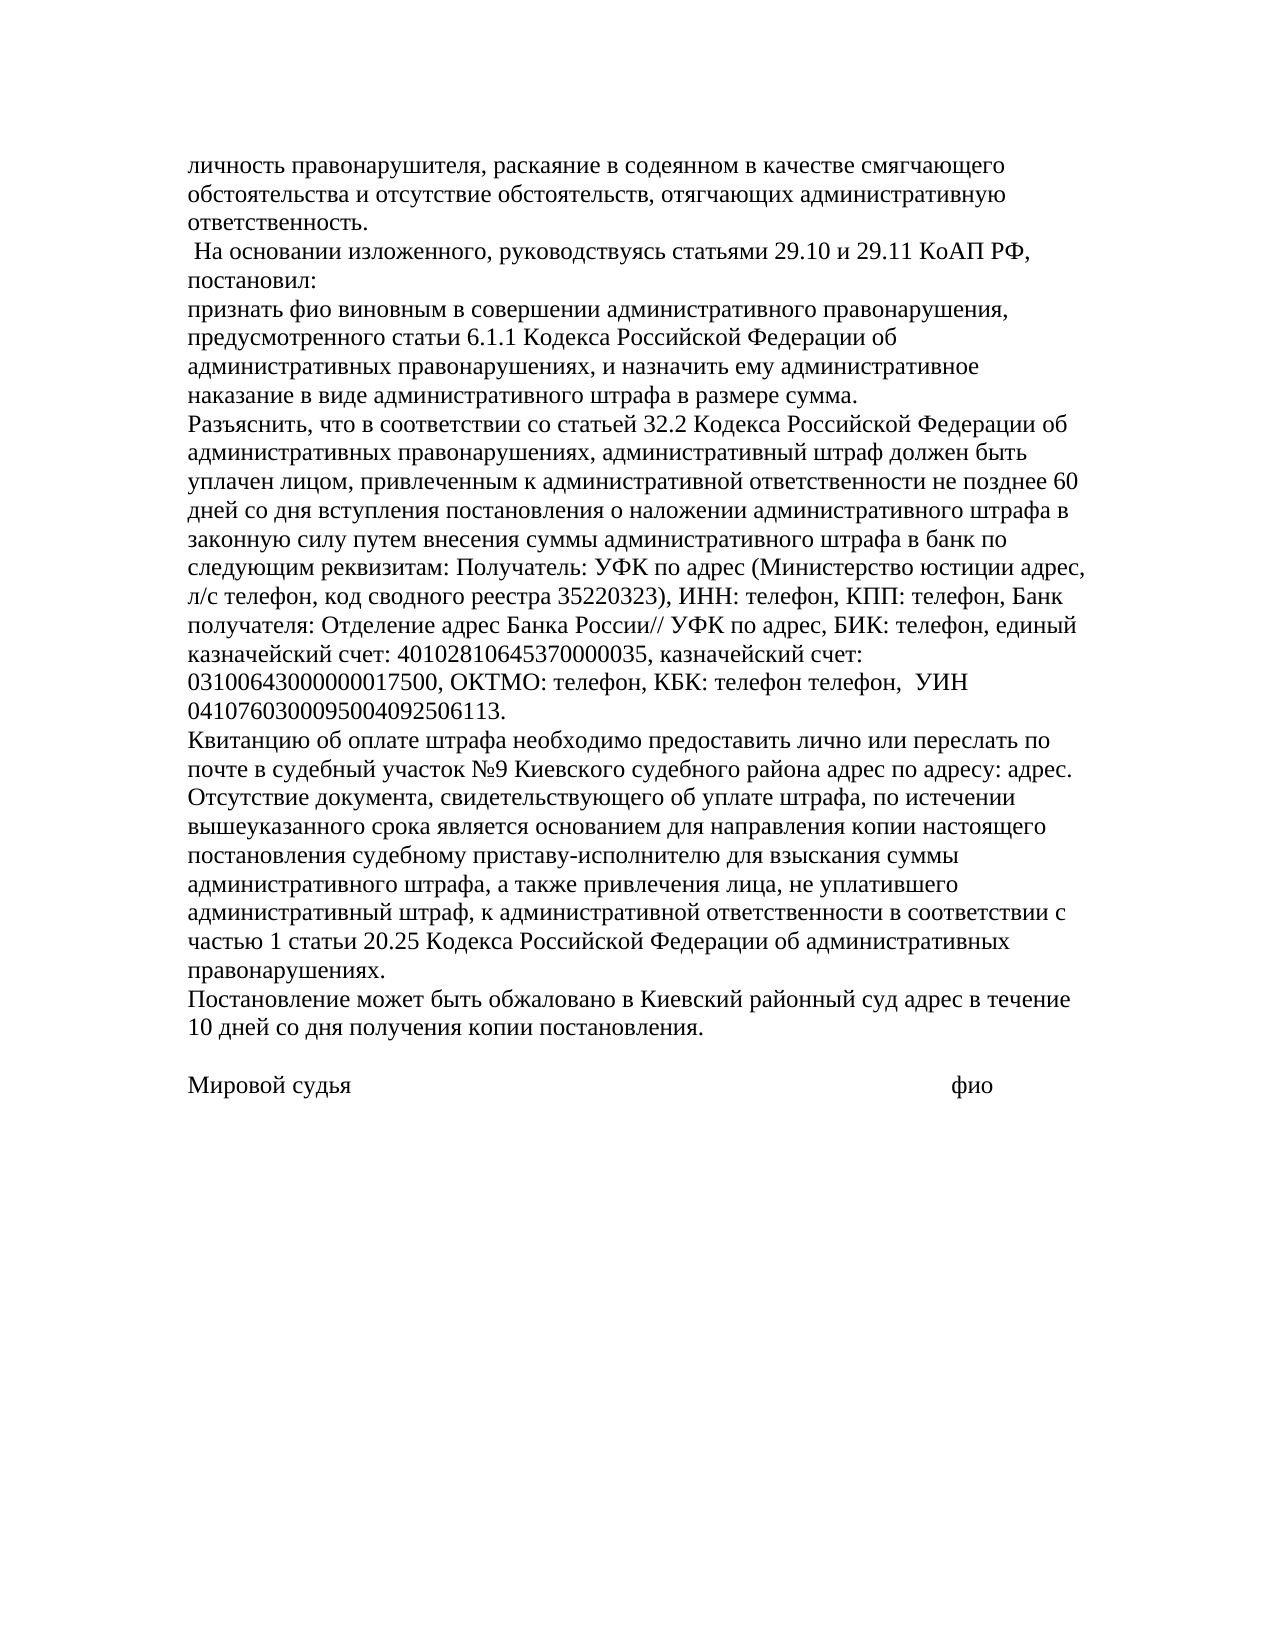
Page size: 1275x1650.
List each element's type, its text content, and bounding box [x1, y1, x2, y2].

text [187, 150, 1087, 236]
text Мировой судья фио [187, 1070, 1087, 1099]
text признать фио виновным в совершении административного правонарушения, предусмотренного статьи 6.1.1 Кодекса Российской Федерации об административных правонарушениях, и назначить ему административное наказание в виде административного штрафа в размере сумма. [187, 294, 1087, 409]
text На основании изложенного, руководствуясь статьями 29.10 и 29.11 КоАП РФ, [187, 236, 1087, 265]
text Постановление может быть обжаловано в Киевский районный суд адрес в течение 10 дней со дня получения копии постановления. [187, 984, 1087, 1041]
text Разъяснить, что в соответствии со статьей 32.2 Кодекса Российской Федерации об административных правонарушениях, административный штраф должен быть уплачен лицом, привлеченным к административной ответственности не позднее 60 дней со дня вступления постановления о наложении административного штрафа в законную силу путем внесения суммы административного штрафа в банк по следующим реквизитам: Получатель: УФК по адрес (Министерство юстиции адрес, л/с телефон, код сводного реестра 35220323), ИНН: телефон, КПП: телефон, Банк получателя: Отделение адрес Банка России// УФК по адрес, БИК: телефон, единый казначейский счет: 40102810645370000035, казначейский счет: 03100643000000017500, ОКТМО: телефон, КБК: телефон телефон, УИН 0410760300095004092506113. [187, 409, 1087, 725]
text Отсутствие документа, свидетельствующего об уплате штрафа, по истечении вышеуказанного срока является основанием для направления копии настоящего постановления судебному приставу-исполнителю для взыскания суммы административного штрафа, а также привлечения лица, не уплатившего административный штраф, к административной ответственности в соответствии с частью 1 статьи 20.25 Кодекса Российской Федерации об административных правонарушениях. [187, 782, 1087, 984]
text постановил: [187, 265, 1087, 294]
text Квитанцию об оплате штрафа необходимо предоставить лично или переслать по почте в судебный участок №9 Киевского судебного района адрес по адресу: адрес. [187, 725, 1087, 782]
